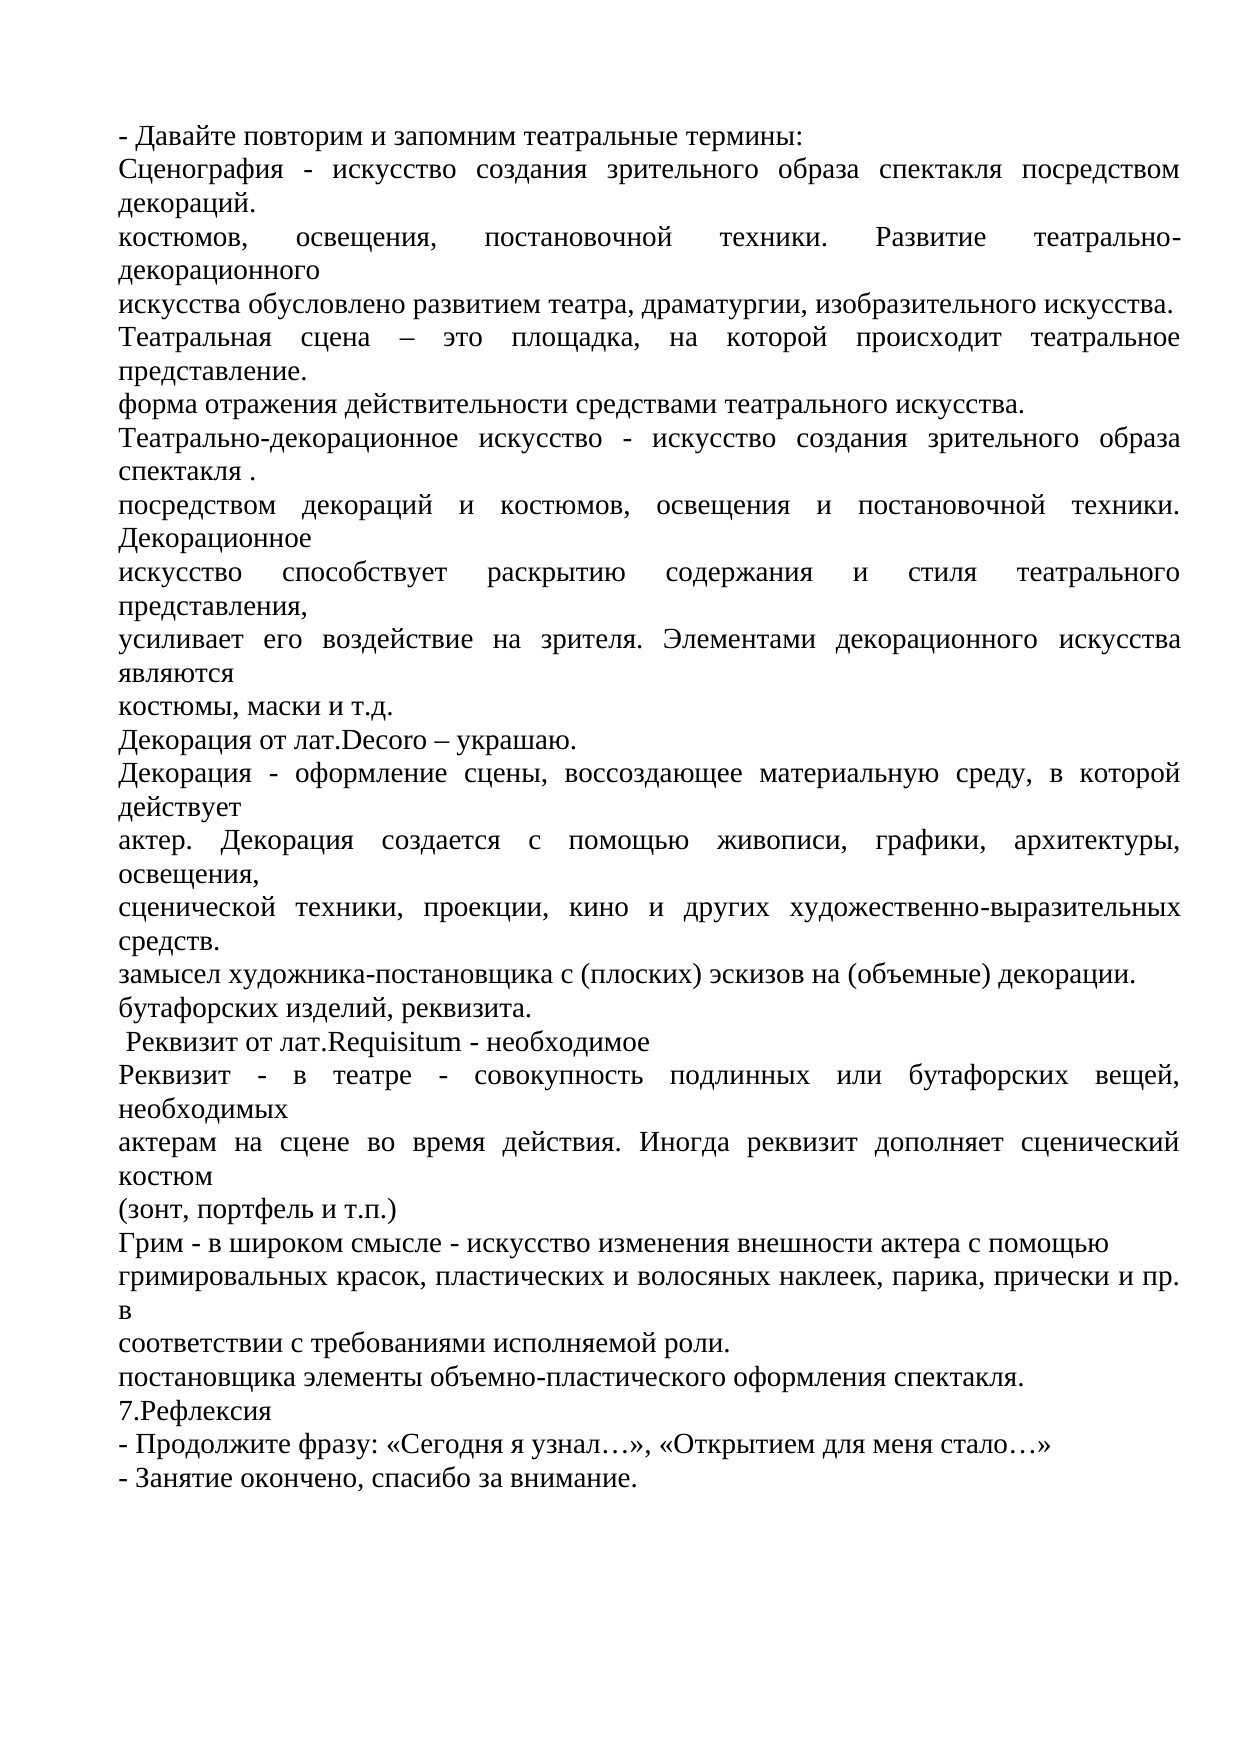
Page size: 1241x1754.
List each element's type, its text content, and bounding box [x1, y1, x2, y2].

text Декорация - оформление сцены, воссоздающее материальную среду, в которой действует [118, 755, 1181, 822]
text соответствии с требованиями исполняемой роли. [118, 1326, 1181, 1359]
text бутафорских изделий, реквизита. [118, 990, 1181, 1024]
text костюмов, освещения, постановочной техники. Развитие театрально- декорационного [118, 219, 1181, 286]
text Театрально-декорационное искусство - искусство создания зрительного образа спектакля . [118, 420, 1181, 487]
text искусство способствует раскрытию содержания и стиля театрального представления, [118, 554, 1181, 621]
text форма отражения действительности средствами театрального искусства. [118, 386, 1181, 420]
text костюмы, маски и т.д. [118, 688, 1181, 722]
text постановщика элементы объемно-пластического оформления спектакля. [118, 1359, 1181, 1393]
text посредством декораций и костюмов, освещения и постановочной техники. Декорационное [118, 487, 1181, 554]
text Грим - в широком смысле - искусство изменения внешности актера с помощью [118, 1225, 1181, 1258]
text - Продолжите фразу: «Сегодня я узнал…», «Открытием для меня стало…» [118, 1426, 1181, 1460]
text Реквизит - в театре - совокупность подлинных или бутафорских вещей, необходимых [118, 1057, 1181, 1124]
text Сценография - искусство создания зрительного образа спектакля посредством декораций. [118, 152, 1181, 219]
text (зонт, портфель и т.п.) [118, 1191, 1181, 1225]
text усиливает его воздействие на зрителя. Элементами декорационного искусства являются [118, 621, 1181, 688]
text актерам на сцене во время действия. Иногда реквизит дополняет сценический костюм [118, 1124, 1181, 1191]
text актер. Декорация создается с помощью живописи, графики, архитектуры, освещения, [118, 822, 1181, 889]
text Декорация от лат.Decoro – украшаю. [118, 722, 1181, 755]
text искусства обусловлено развитием театра, драматургии, изобразительного искусства. [118, 286, 1181, 319]
text - Давайте повторим и запомним театральные термины: [118, 118, 1181, 152]
text 7.Рефлексия [118, 1393, 1181, 1426]
text замысел художника-постановщика с (плоских) эскизов на (объемные) декорации. [118, 957, 1181, 990]
text гримировальных красок, пластических и волосяных наклеек, парика, прически и пр. в [118, 1258, 1181, 1326]
text сценической техники, проекции, кино и других художественно-выразительных средств. [118, 889, 1181, 957]
text - Занятие окончено, спасибо за внимание. [118, 1460, 1181, 1493]
text Реквизит от лат.Requisitum - необходимое [118, 1024, 1181, 1057]
text Театральная сцена – это площадка, на которой происходит театральное представление. [118, 319, 1181, 386]
